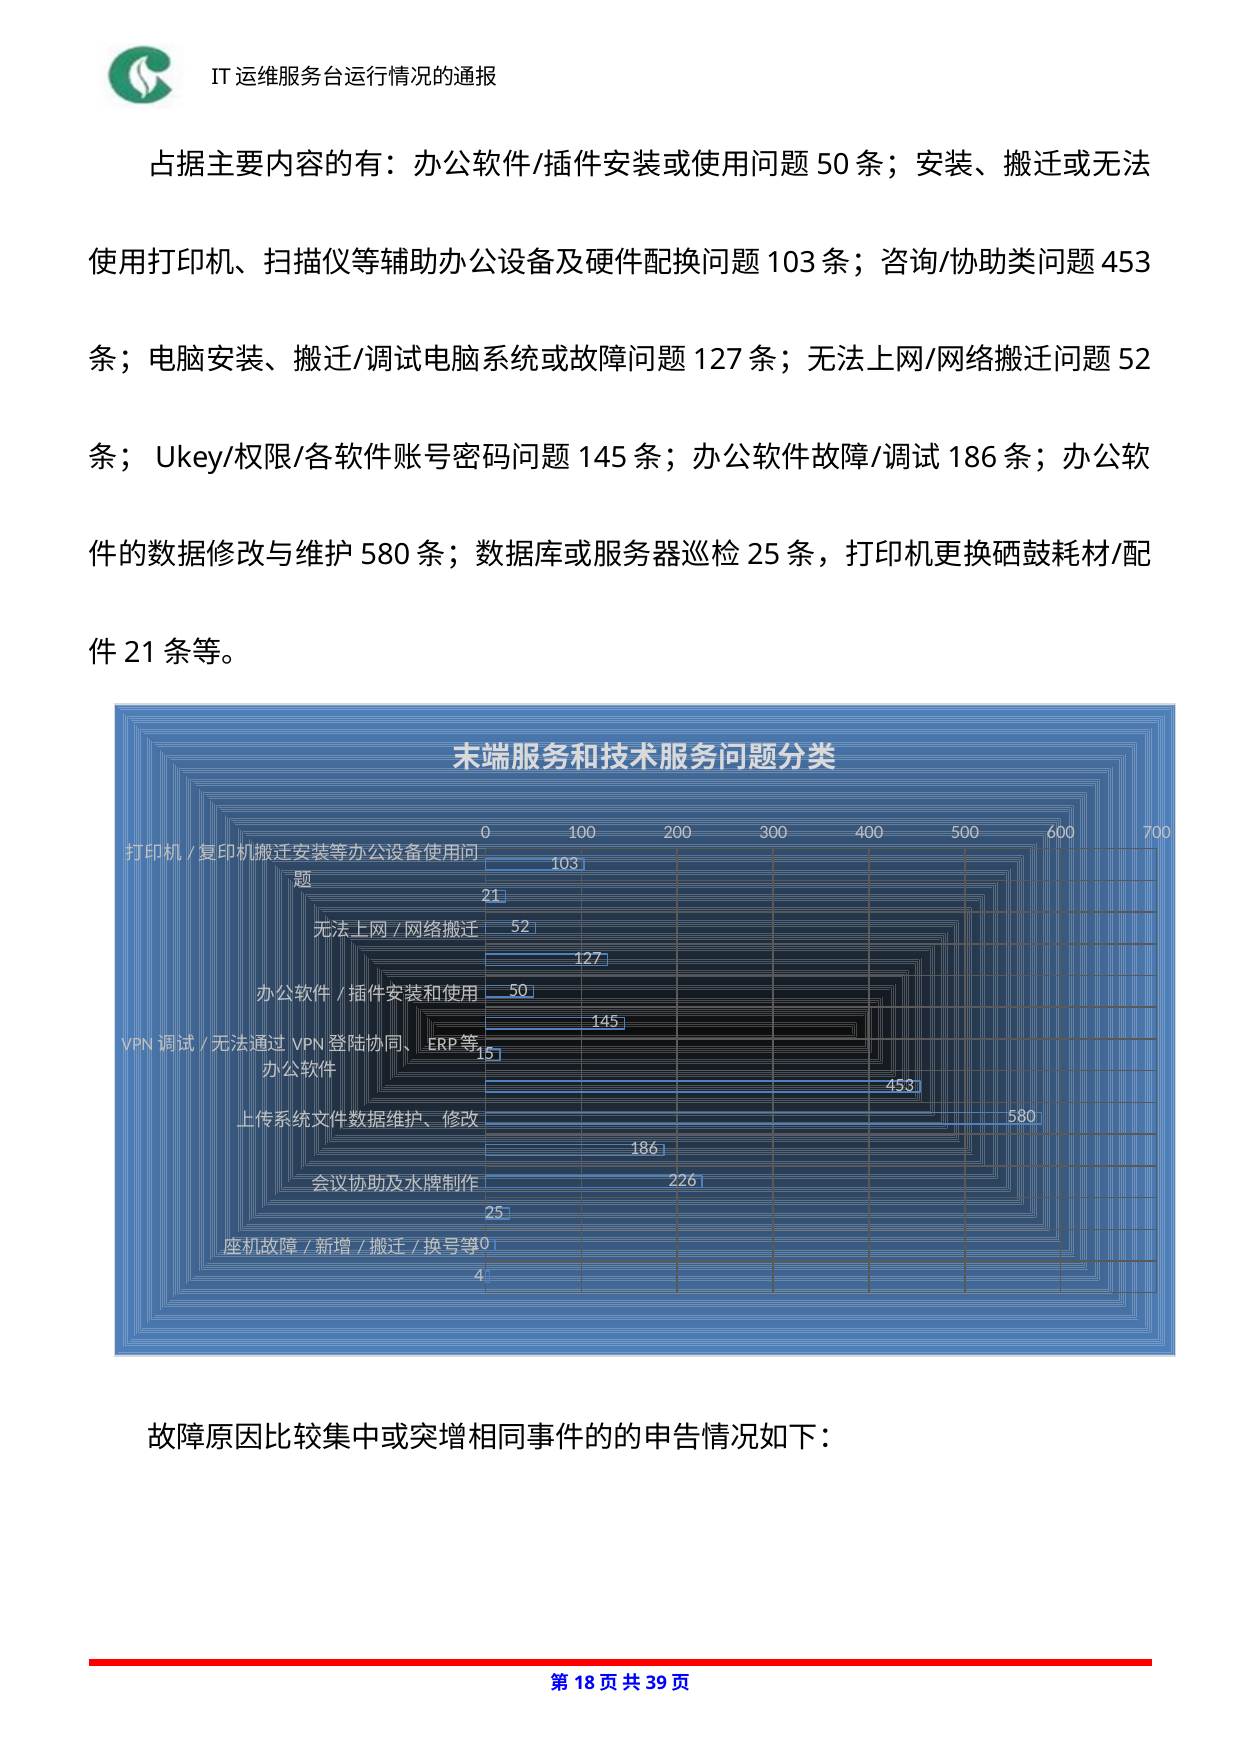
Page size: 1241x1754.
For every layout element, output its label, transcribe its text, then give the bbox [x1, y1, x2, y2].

text 故障原因比较集中或突增相同事件的的申告情况如下： [89, 1403, 1152, 1468]
text 占据主要内容的有：办公软件/插件安装或使用问题50条；安装、搬迁或无法使用打印机、扫描仪等辅助办公设备及硬件配换问题103条；咨询/协助类问题453条；电脑安装、搬迁/调试电脑系统或故障问题127条；无法上网/网络搬迁问题52条； Ukey/权限/各软件账号密码问题145条；办公软件故障/调试186条；办公软件的数据修改与维护580条；数据库或服务器巡检25条，打印机更换硒鼓耗材/配件21条等。 [89, 129, 1152, 682]
picture [97, 42, 186, 110]
